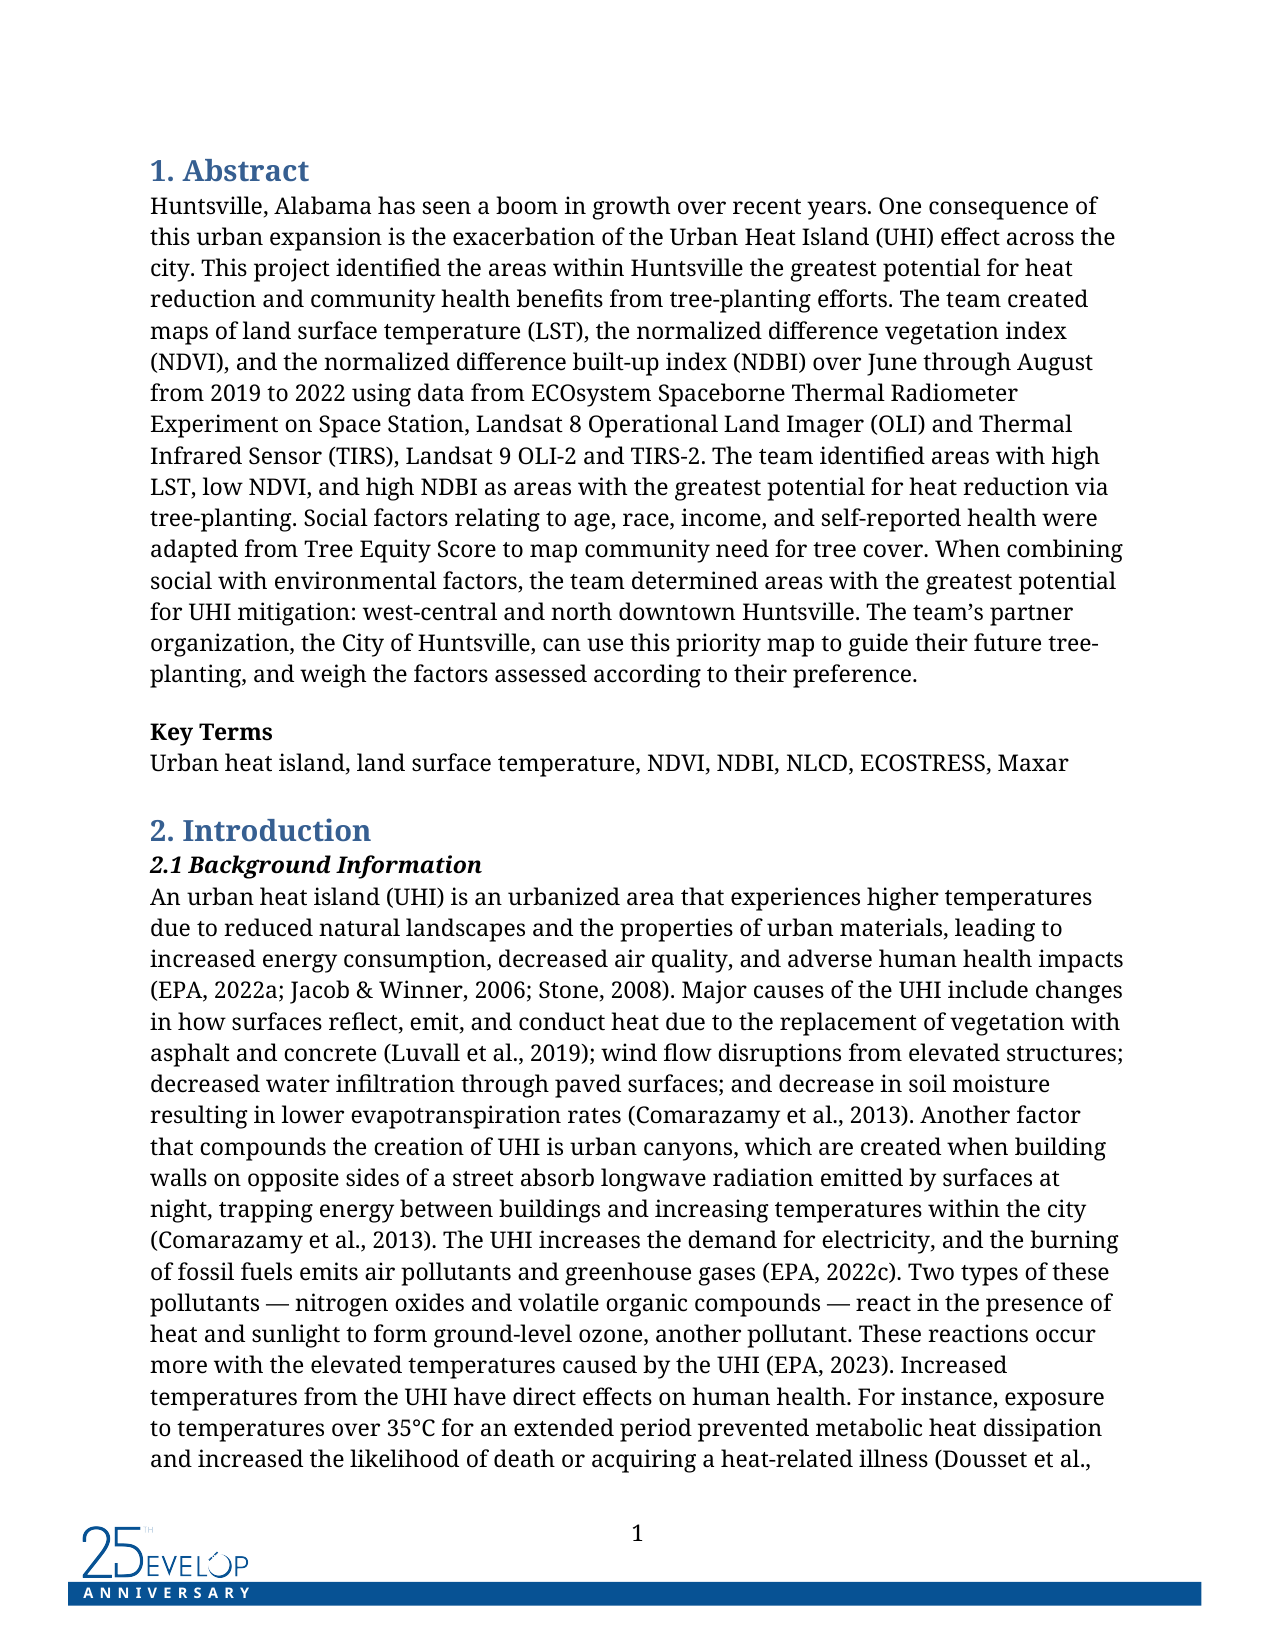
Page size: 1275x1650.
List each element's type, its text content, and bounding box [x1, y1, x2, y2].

subtitle 1. Abstract [150, 150, 1125, 190]
text Urban heat island, land surface temperature, NDVI, NDBI, NLCD, ECOSTRESS, Maxar [150, 747, 1125, 778]
subtitle 2. Introduction [150, 810, 1125, 849]
text Huntsville, Alabama has seen a boom in growth over recent years. One consequence of this urban expansion is the exacerbation of the Urban Heat Island (UHI) effect across the city. This project identified the areas within Huntsville the greatest potential for heat reduction and community health benefits from tree-planting efforts. The team created maps of land surface temperature (LST), the normalized difference vegetation index (NDVI), and the normalized difference built-up index (NDBI) over June through August from 2019 to 2022 using data from ECOsystem Spaceborne Thermal Radiometer Experiment on Space Station, Landsat 8 Operational Land Imager (OLI) and Thermal Infrared Sensor (TIRS), Landsat 9 OLI-2 and TIRS-2. The team identified areas with high LST, low NDVI, and high NDBI as areas with the greatest potential for heat reduction via tree-planting. Social factors relating to age, race, income, and self-reported health were adapted from Tree Equity Score to map community need for tree cover. When combining social with environmental factors, the team determined areas with the greatest potential for UHI mitigation: west-central and north downtown Huntsville. The team’s partner organization, the City of Huntsville, can use this priority map to guide their future tree-planting, and weigh the factors assessed according to their preference. [150, 190, 1125, 690]
text 2.1 Background Information [150, 849, 1125, 881]
text Key Terms [150, 716, 1125, 747]
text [150, 881, 1125, 1474]
picture [75, 1518, 256, 1581]
